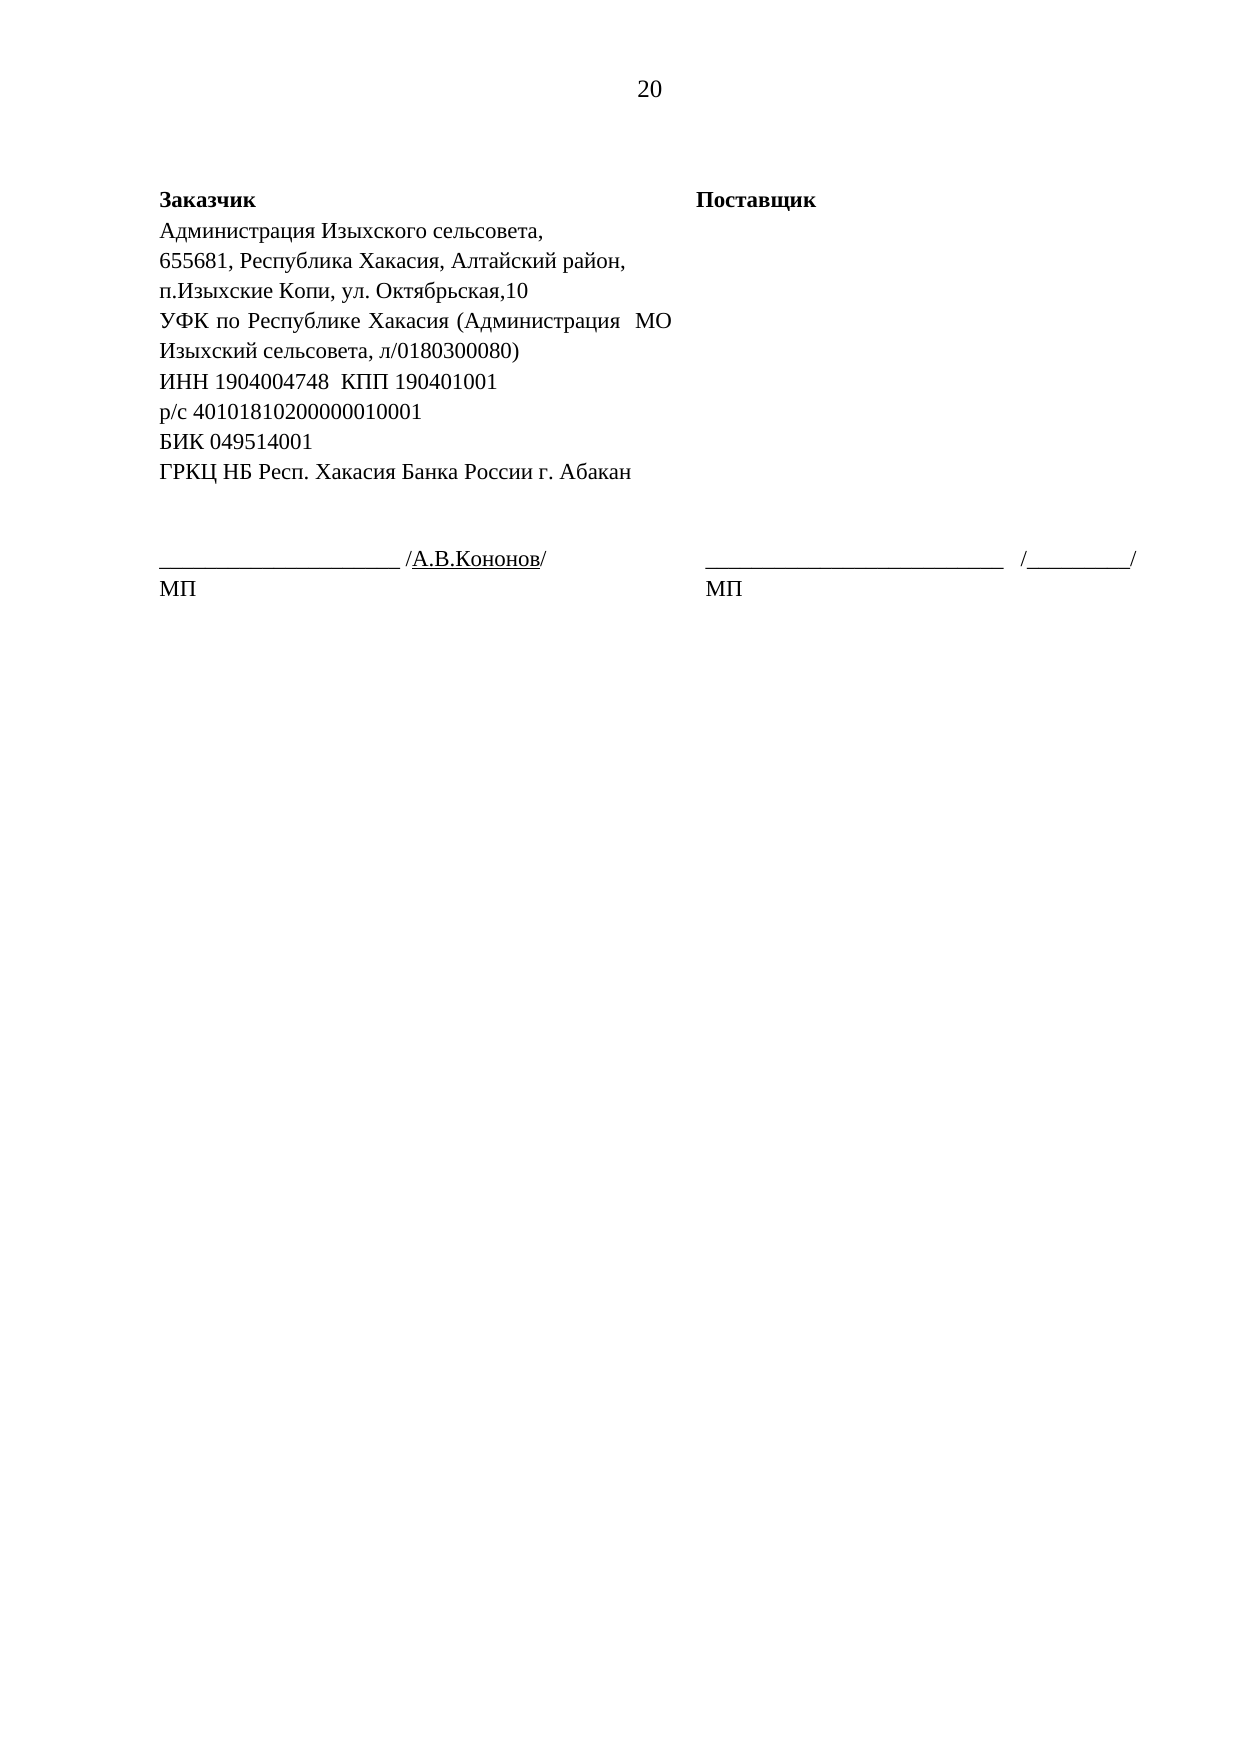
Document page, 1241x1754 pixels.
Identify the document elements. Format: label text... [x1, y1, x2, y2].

table_header _____________________ /А.В.Кононов/ МП [148, 545, 694, 659]
table_header Заказчик Администрация Изыхского сельсовета, 655681, Республика Хакасия, Алтайский район, п.Изыхские Копи, ул. Октябрьская,10 УФК по Республике Хакасия (Администрация МО Изыхский сельсовета, л/0180300080) ИНН 1904004748 КПП 190401001 р/с 40101810200000010001 БИК 049514001 ГРКЦ НБ Респ. Хакасия Банка России г. Абакан [148, 186, 684, 519]
table_header Поставщик [685, 186, 1181, 519]
table_header __________________________ /_________/ МП [694, 545, 1181, 659]
